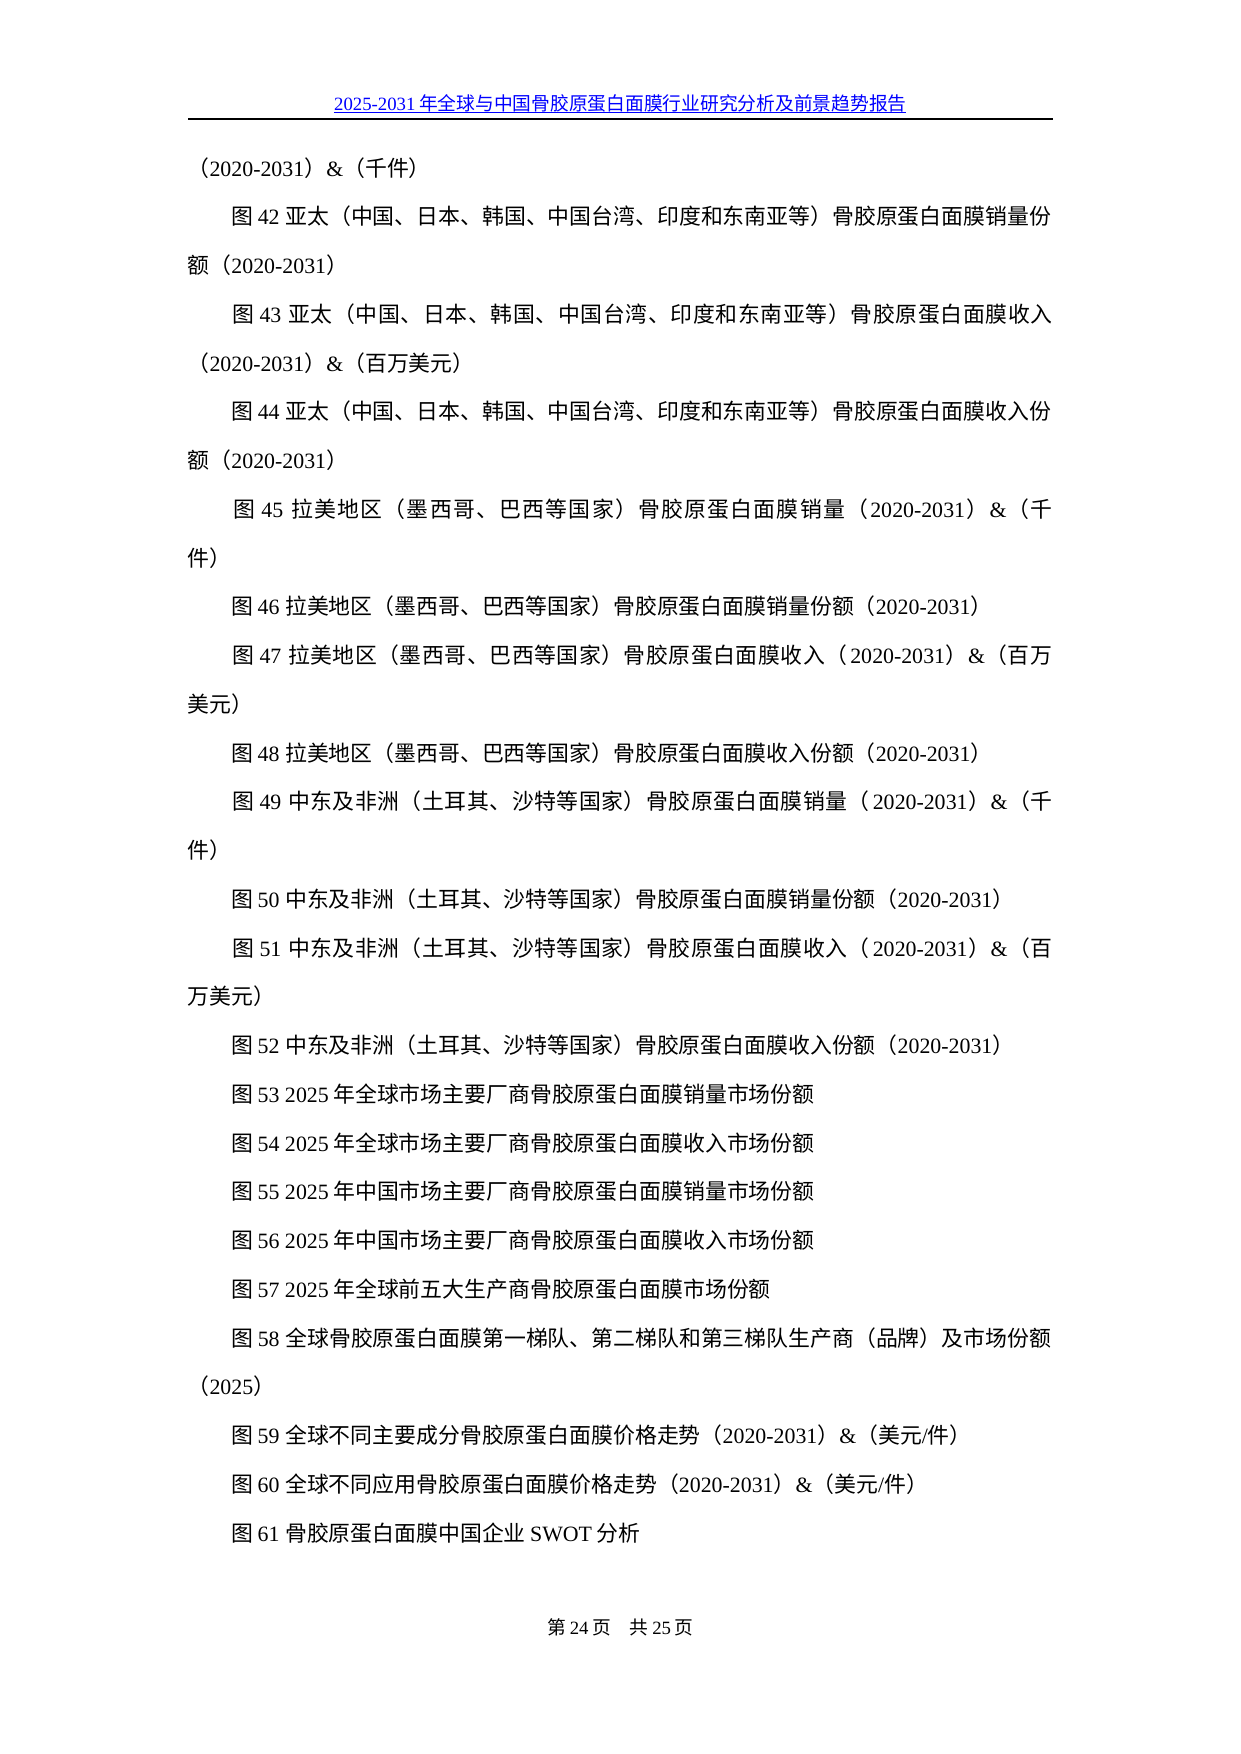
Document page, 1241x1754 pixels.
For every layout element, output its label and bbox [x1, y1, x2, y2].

text [187, 150, 1053, 1548]
